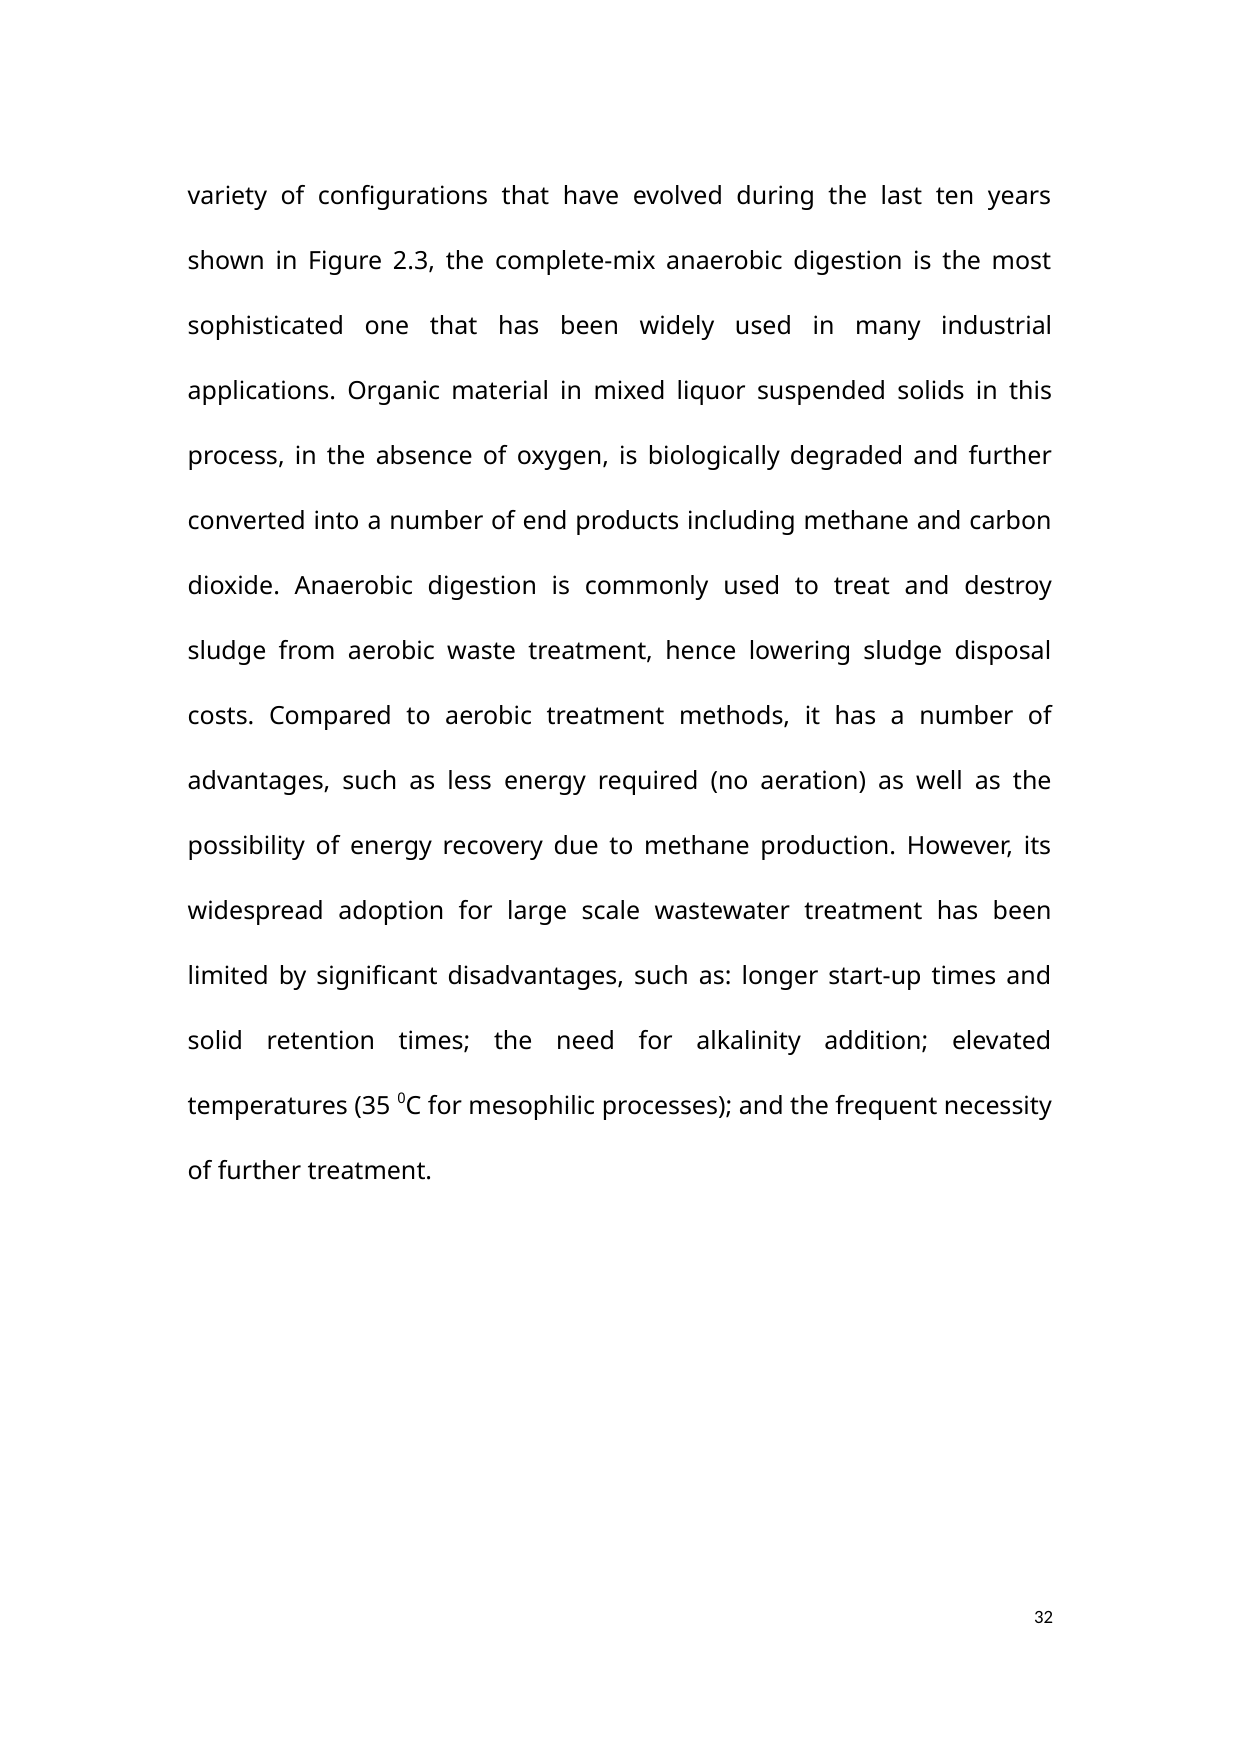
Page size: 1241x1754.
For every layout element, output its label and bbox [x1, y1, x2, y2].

text [187, 162, 1053, 1202]
